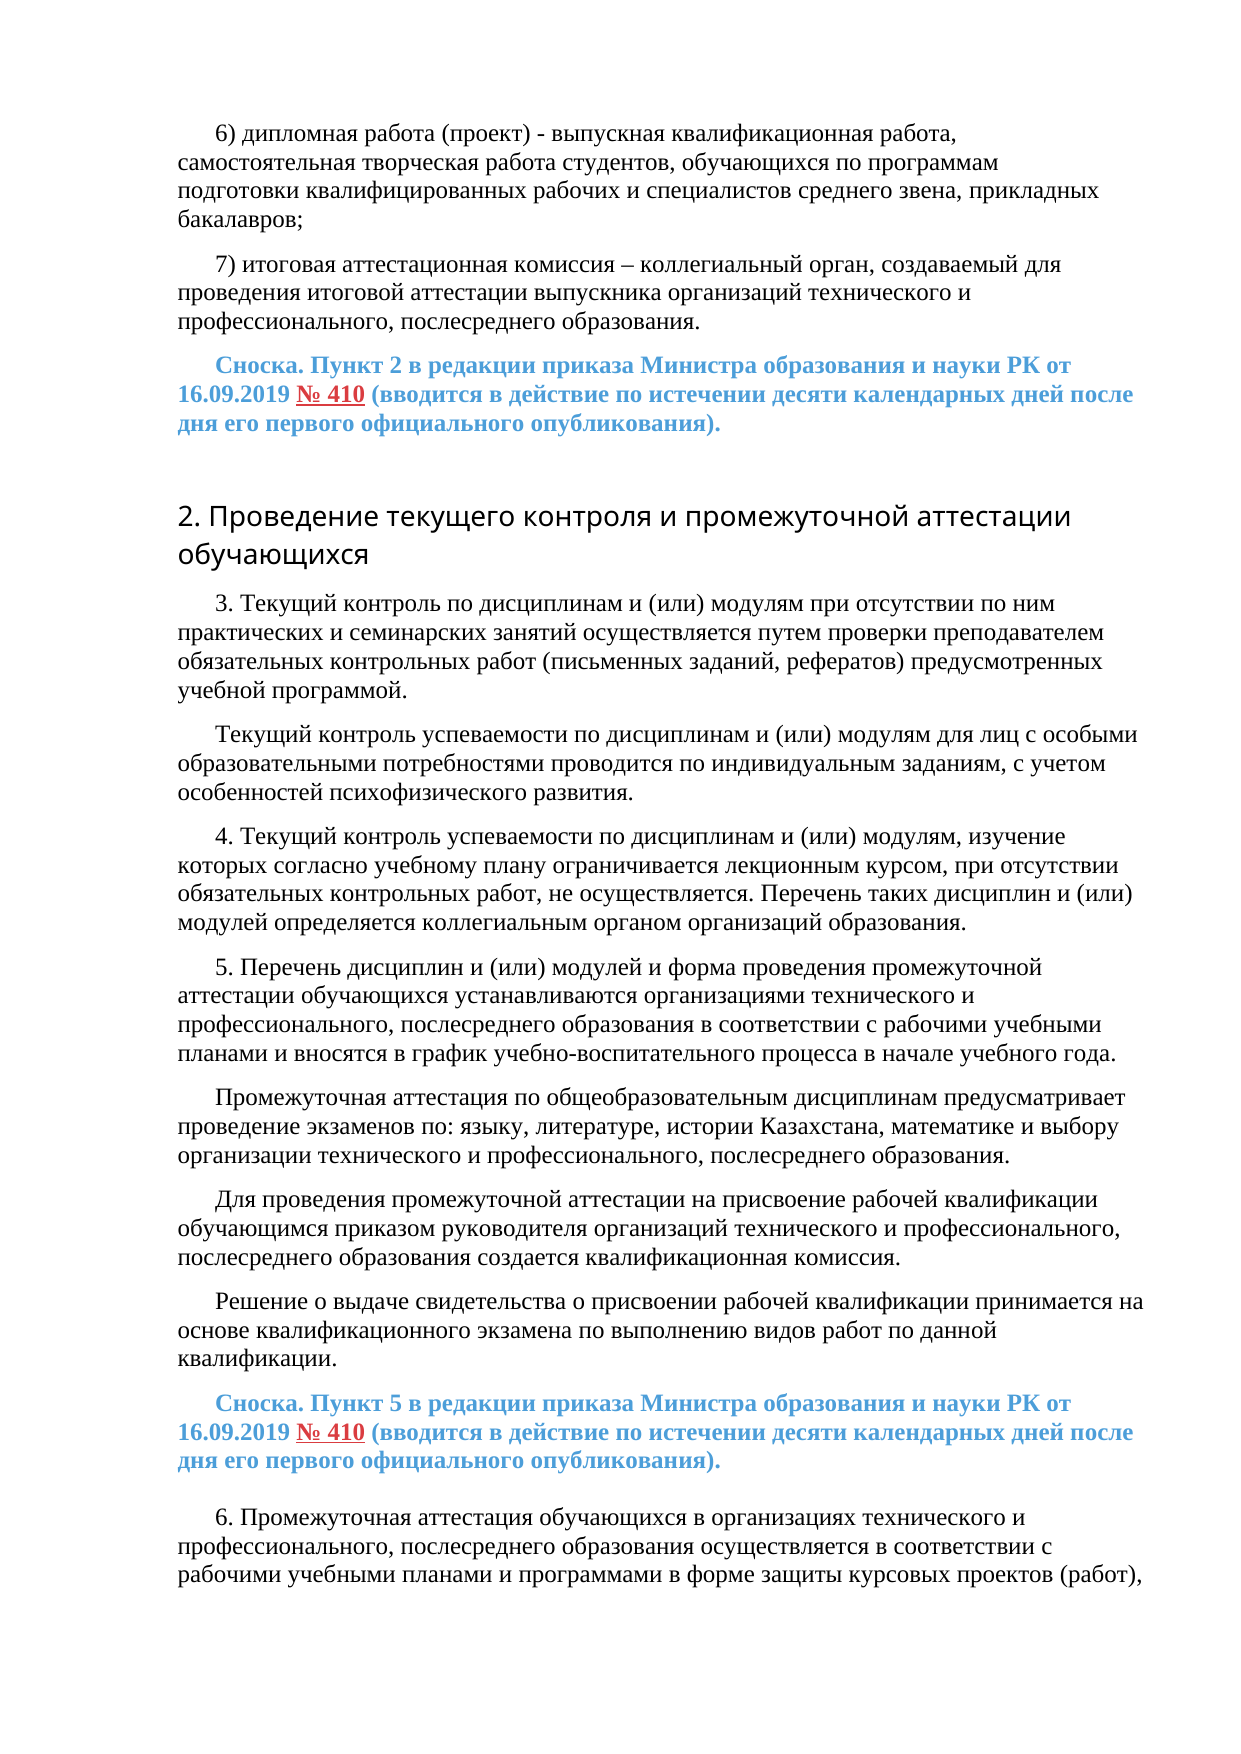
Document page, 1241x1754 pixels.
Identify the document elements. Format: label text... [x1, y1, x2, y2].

text 5. Перечень дисциплин и (или) модулей и форма проведения промежуточной аттестации обучающихся устанавливаются организациями технического и профессионального, послесреднего образования в соответствии с рабочими учебными планами и вносятся в график учебно-воспитательного процесса в начале учебного года. [177, 952, 1152, 1067]
text Решение о выдаче свидетельства о присвоении рабочей квалификации принимается на основе квалификационного экзамена по выполнению видов работ по данной квалификации. [177, 1286, 1152, 1372]
text 3. Текущий контроль по дисциплинам и (или) модулям при отсутствии по ним практических и семинарских занятий осуществляется путем проверки преподавателем обязательных контрольных работ (письменных заданий, рефератов) предусмотренных учебной программой. [177, 588, 1152, 703]
text 7) итоговая аттестационная комиссия – коллегиальный орган, создаваемый для проведения итоговой аттестации выпускника организаций технического и профессионального, послесреднего образования. [177, 249, 1152, 335]
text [177, 1502, 1152, 1588]
text 2. Проведение текущего контроля и промежуточной аттестации обучающихся [177, 496, 1152, 573]
text 6) дипломная работа (проект) - выпускная квалификационная работа, самостоятельная творческая работа студентов, обучающихся по программам подготовки квалифицированных рабочих и специалистов среднего звена, прикладных бакалавров; [177, 118, 1152, 233]
text Сноска. Пункт 5 в редакции приказа Министра образования и науки РК от 16.09.2019 № 410 (вводится в действие по истечении десяти календарных дней после дня его первого официального опубликования). [177, 1388, 1152, 1502]
text Для проведения промежуточной аттестации на присвоение рабочей квалификации обучающимся приказом руководителя организаций технического и профессионального, послесреднего образования создается квалификационная комиссия. [177, 1184, 1152, 1270]
text Текущий контроль успеваемости по дисциплинам и (или) модулям для лиц с особыми образовательными потребностями проводится по индивидуальным заданиям, с учетом особенностей психофизического развития. [177, 719, 1152, 805]
text 4. Текущий контроль успеваемости по дисциплинам и (или) модулям, изучение которых согласно учебному плану ограничивается лекционным курсом, при отсутствии обязательных контрольных работ, не осуществляется. Перечень таких дисциплин и (или) модулей определяется коллегиальным органом организаций образования. [177, 821, 1152, 936]
text Промежуточная аттестация по общеобразовательным дисциплинам предусматривает проведение экзаменов по: языку, литературе, истории Казахстана, математике и выбору организации технического и профессионального, послесреднего образования. [177, 1082, 1152, 1168]
text Сноска. Пункт 2 в редакции приказа Министра образования и науки РК от 16.09.2019 № 410 (вводится в действие по истечении десяти календарных дней после дня его первого официального опубликования). [177, 351, 1152, 465]
